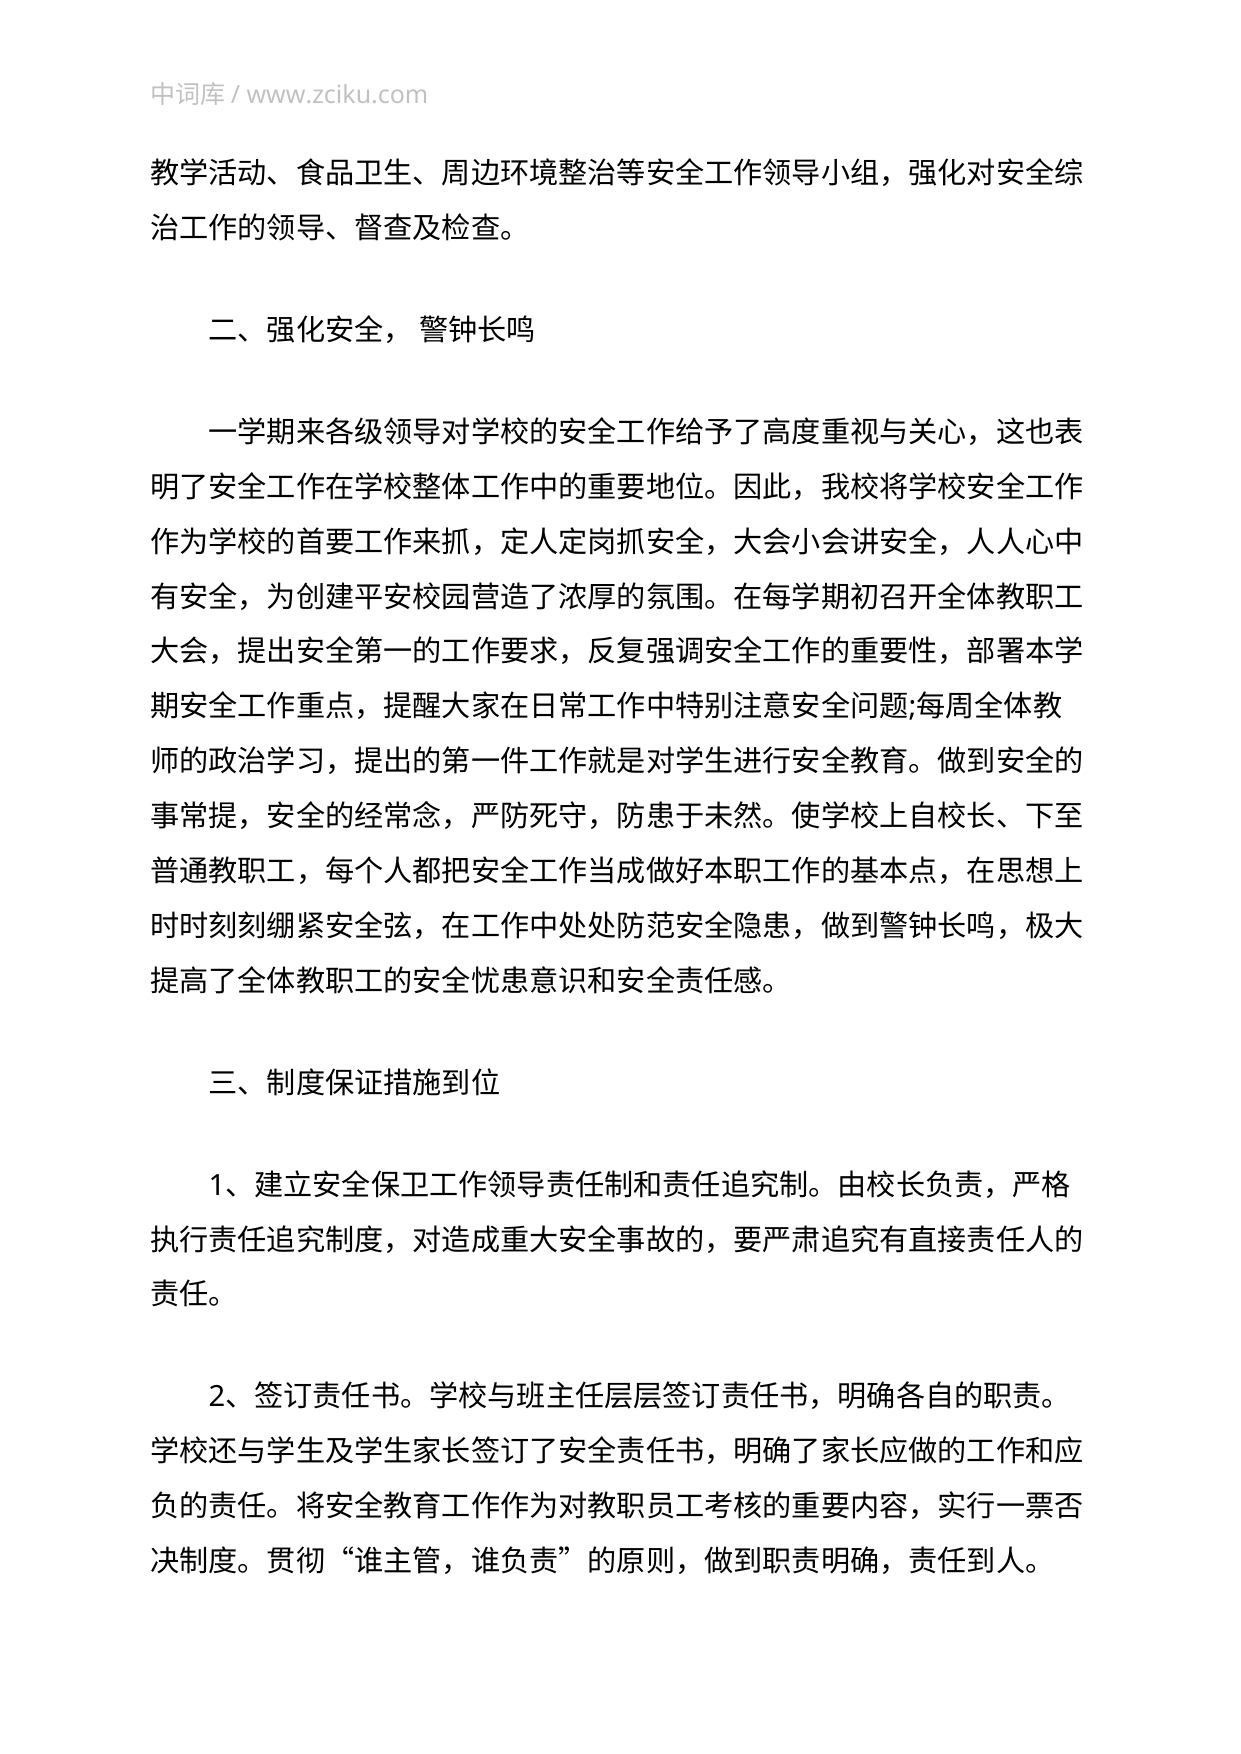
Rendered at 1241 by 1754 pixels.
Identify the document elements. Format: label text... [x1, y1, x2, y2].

text 一学期来各级领导对学校的安全工作给予了高度重视与关心，这也表明了安全工作在学校整体工作中的重要地位。因此，我校将学校安全工作作为学校的首要工作来抓，定人定岗抓安全，大会小会讲安全，人人心中有安全，为创建平安校园营造了浓厚的氛围。在每学期初召开全体教职工大会，提出安全第一的工作要求，反复强调安全工作的重要性，部署本学期安全工作重点，提醒大家在日常工作中特别注意安全问题;每周全体教师的政治学习，提出的第一件工作就是对学生进行安全教育。做到安全的事常提，安全的经常念，严防死守，防患于未然。使学校上自校长、下至普通教职工，每个人都把安全工作当成做好本职工作的基本点，在思想上时时刻刻绷紧安全弦，在工作中处处防范安全隐患，做到警钟长鸣，极大提高了全体教职工的安全忧患意识和安全责任感。 [150, 408, 1090, 1000]
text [150, 150, 1090, 247]
text 1、建立安全保卫工作领导责任制和责任追究制。由校长负责，严格执行责任追究制度，对造成重大安全事故的，要严肃追究有直接责任人的责任。 [150, 1161, 1090, 1313]
text 2、签订责任书。学校与班主任层层签订责任书，明确各自的职责。学校还与学生及学生家长签订了安全责任书，明确了家长应做的工作和应负的责任。将安全教育工作作为对教职员工考核的重要内容，实行一票否决制度。贯彻“谁主管，谁负责”的原则，做到职责明确，责任到人。 [150, 1373, 1090, 1580]
text 三、制度保证措施到位 [150, 1059, 1090, 1102]
text 二、强化安全， 警钟长鸣 [150, 307, 1090, 349]
